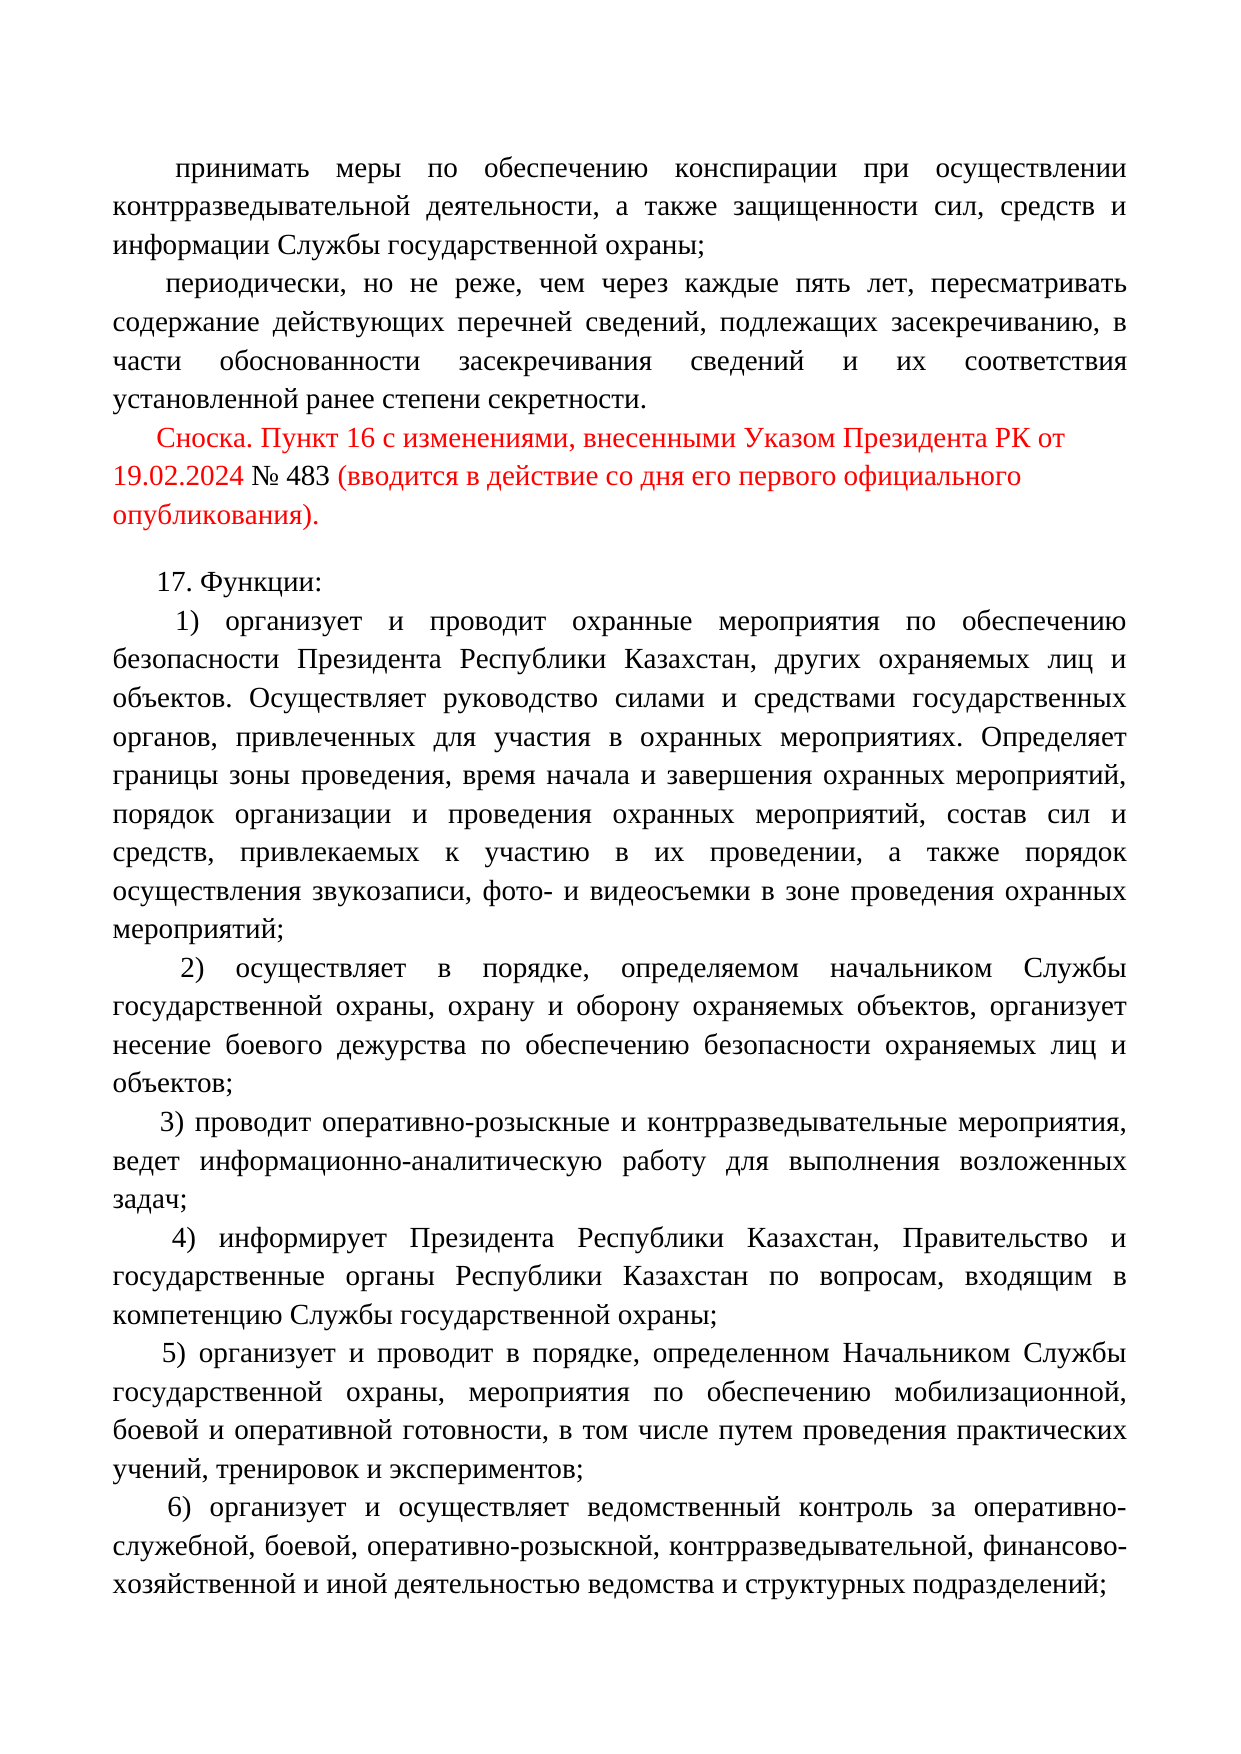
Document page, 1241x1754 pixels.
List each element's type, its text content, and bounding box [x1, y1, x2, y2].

text 3) проводит оперативно-розыскные и контрразведывательные мероприятия, ведет информационно-аналитическую работу для выполнения возложенных задач; [112, 1104, 1128, 1215]
text принимать меры по обеспечению конспирации при осуществлении контрразведывательной деятельности, а также защищенности сил, средств и информации Службы государственной охраны; [112, 150, 1128, 261]
text Сноска. Пункт 16 с изменениями, внесенными Указом Президента РК от 19.02.2024 № 483 (вводится в действие со дня его первого официального опубликования). [112, 420, 1128, 561]
text периодически, но не реже, чем через каждые пять лет, пересматривать содержание действующих перечней сведений, подлежащих засекречиванию, в части обоснованности засекречивания сведений и их соответствия установленной ранее степени секретности. [112, 266, 1128, 415]
text 17. Функции: [112, 564, 1128, 598]
text 5) организует и проводит в порядке, определенном Начальником Службы государственной охраны, мероприятия по обеспечению мобилизационной, боевой и оперативной готовности, в том числе путем проведения практических учений, тренировок и экспериментов; [112, 1335, 1128, 1484]
text 6) организует и осуществляет ведомственный контроль за оперативно-служебной, боевой, оперативно-розыскной, контрразведывательной, финансово-хозяйственной и иной деятельностью ведомства и структурных подразделений; [112, 1489, 1128, 1600]
text 4) информирует Президента Республики Казахстан, Правительство и государственные органы Республики Казахстан по вопросам, входящим в компетенцию Службы государственной охраны; [112, 1220, 1128, 1330]
text 1) организует и проводит охранные мероприятия по обеспечению безопасности Президента Республики Казахстан, других охраняемых лиц и объектов. Осуществляет руководство силами и средствами государственных органов, привлеченных для участия в охранных мероприятиях. Определяет границы зоны проведения, время начала и завершения охранных мероприятий, порядок организации и проведения охранных мероприятий, состав сил и средств, привлекаемых к участию в их проведении, а также порядок осуществления звукозаписи, фото- и видеосъемки в зоне проведения охранных мероприятий; [112, 603, 1128, 945]
text 2) осуществляет в порядке, определяемом начальником Службы государственной охраны, охрану и оборону охраняемых объектов, организует несение боевого дежурства по обеспечению безопасности охраняемых лиц и объектов; [112, 950, 1128, 1099]
